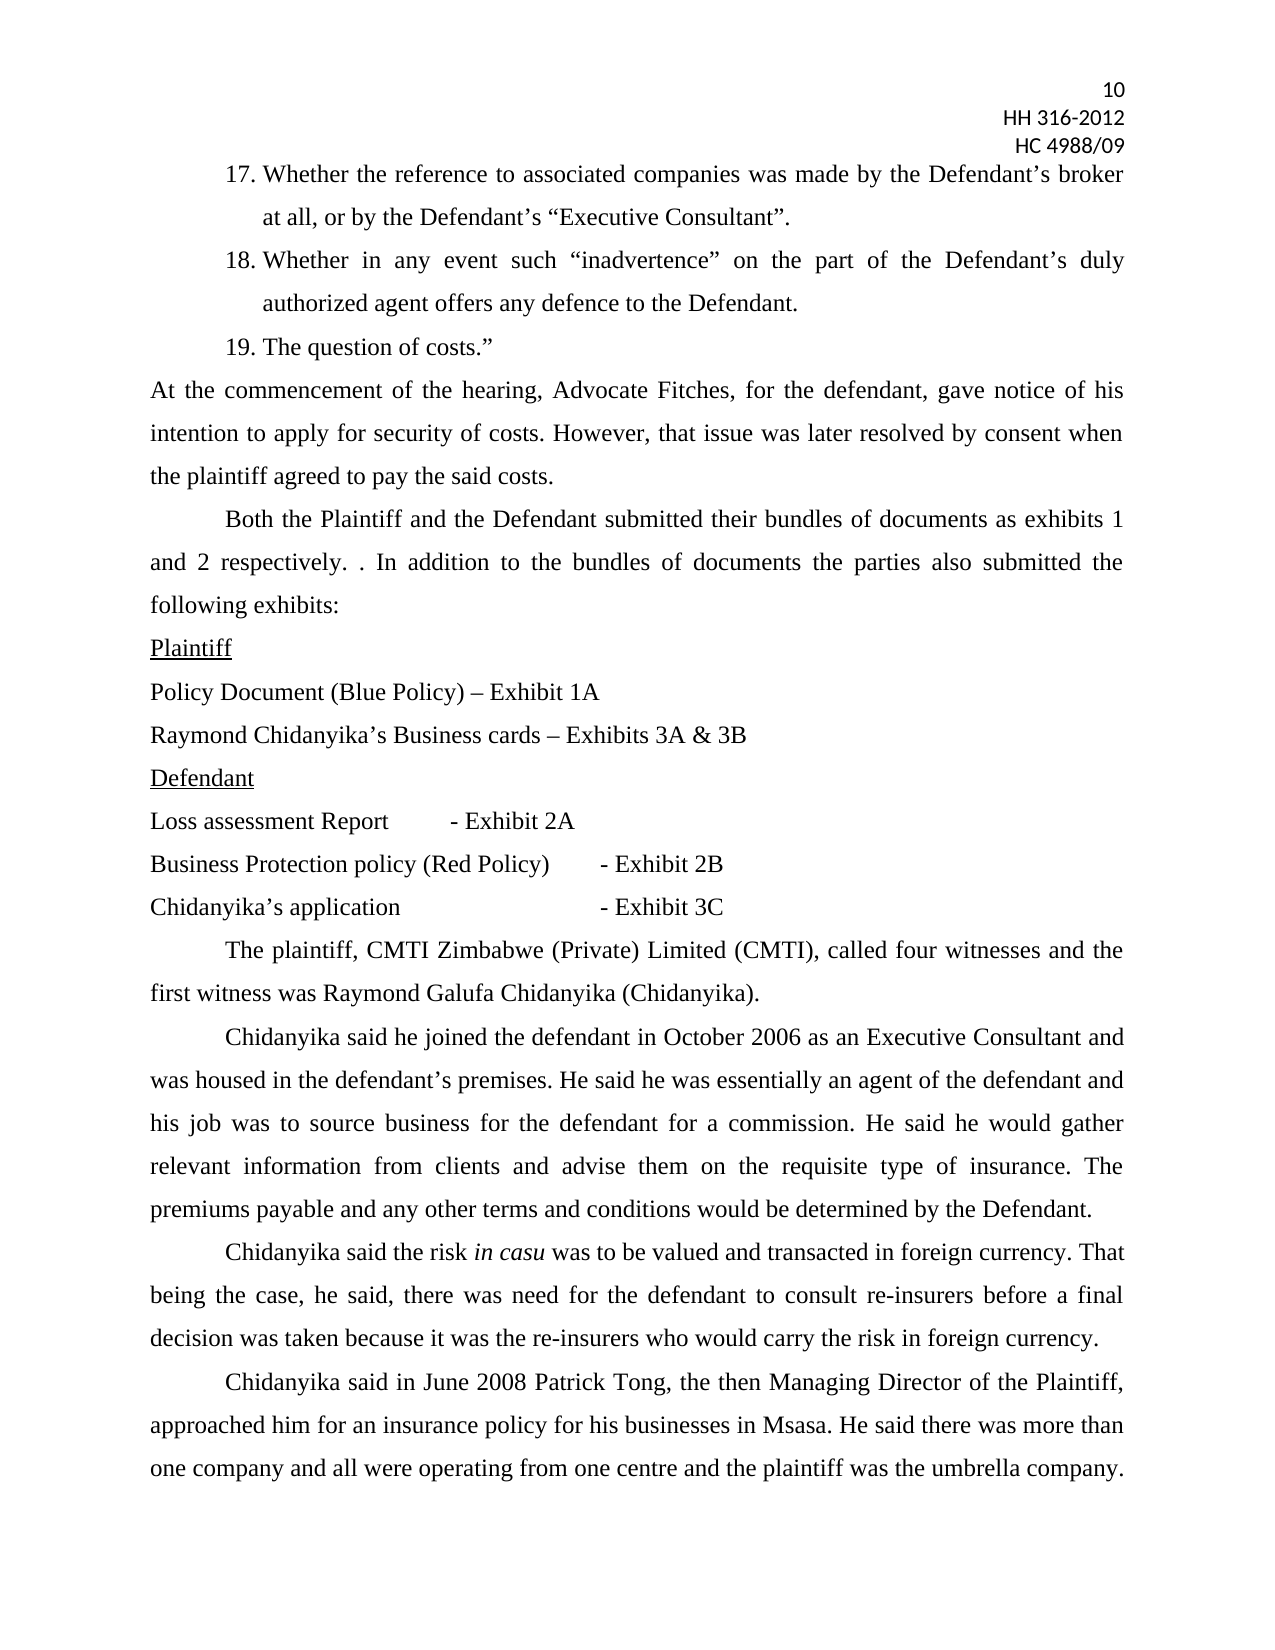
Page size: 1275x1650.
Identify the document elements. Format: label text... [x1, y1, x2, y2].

text Business Protection policy (Red Policy) - Exhibit 2B [150, 849, 1125, 878]
text Raymond Chidanyika’s Business cards – Exhibits 3A & 3B [150, 720, 1125, 748]
text Defendant [150, 763, 1125, 792]
text Chidanyika said in June 2008 Patrick Tong, the then Managing Director of the Plaintiff, approached him for an insurance policy for his businesses in Msasa. He said there was more than one company and all were operating from one centre and the plaintiff was the umbrella company. [150, 1367, 1125, 1482]
text At the commencement of the hearing, Advocate Fitches, for the defendant, gave notice of his intention to apply for security of costs. However, that issue was later resolved by consent when the plaintiff agreed to pay the said costs. [150, 375, 1125, 490]
text The plaintiff, CMTI Zimbabwe (Private) Limited (CMTI), called four witnesses and the first witness was Raymond Galufa Chidanyika (Chidanyika). [150, 935, 1125, 1007]
list Whether in any event such “inadvertence” on the part of the Defendant’s duly authorized agent offers any defence to the Defendant. [225, 245, 1125, 317]
text Both the Plaintiff and the Defendant submitted their bundles of documents as exhibits 1 and 2 respectively. . In addition to the bundles of documents the parties also submitted the following exhibits: [150, 504, 1125, 619]
text Policy Document (Blue Policy) – Exhibit 1A [150, 677, 1125, 705]
text Plaintiff [150, 633, 1125, 662]
text Loss assessment Report - Exhibit 2A [150, 806, 1125, 835]
list The question of costs.” [225, 332, 1125, 360]
text Chidanyika’s application - Exhibit 3C [150, 892, 1125, 921]
list Whether the reference to associated companies was made by the Defendant’s broker at all, or by the Defendant’s “Executive Consultant”. [225, 159, 1125, 231]
text Chidanyika said the risk in casu was to be valued and transacted in foreign currency. That being the case, he said, there was need for the defendant to consult re-insurers before a final decision was taken because it was the re-insurers who would carry the risk in foreign currency. [150, 1237, 1125, 1352]
text Chidanyika said he joined the defendant in October 2006 as an Executive Consultant and was housed in the defendant’s premises. He said he was essentially an agent of the defendant and his job was to source business for the defendant for a commission. He said he would gather relevant information from clients and advise them on the requisite type of insurance. The premiums payable and any other terms and conditions would be determined by the Defendant. [150, 1022, 1125, 1223]
